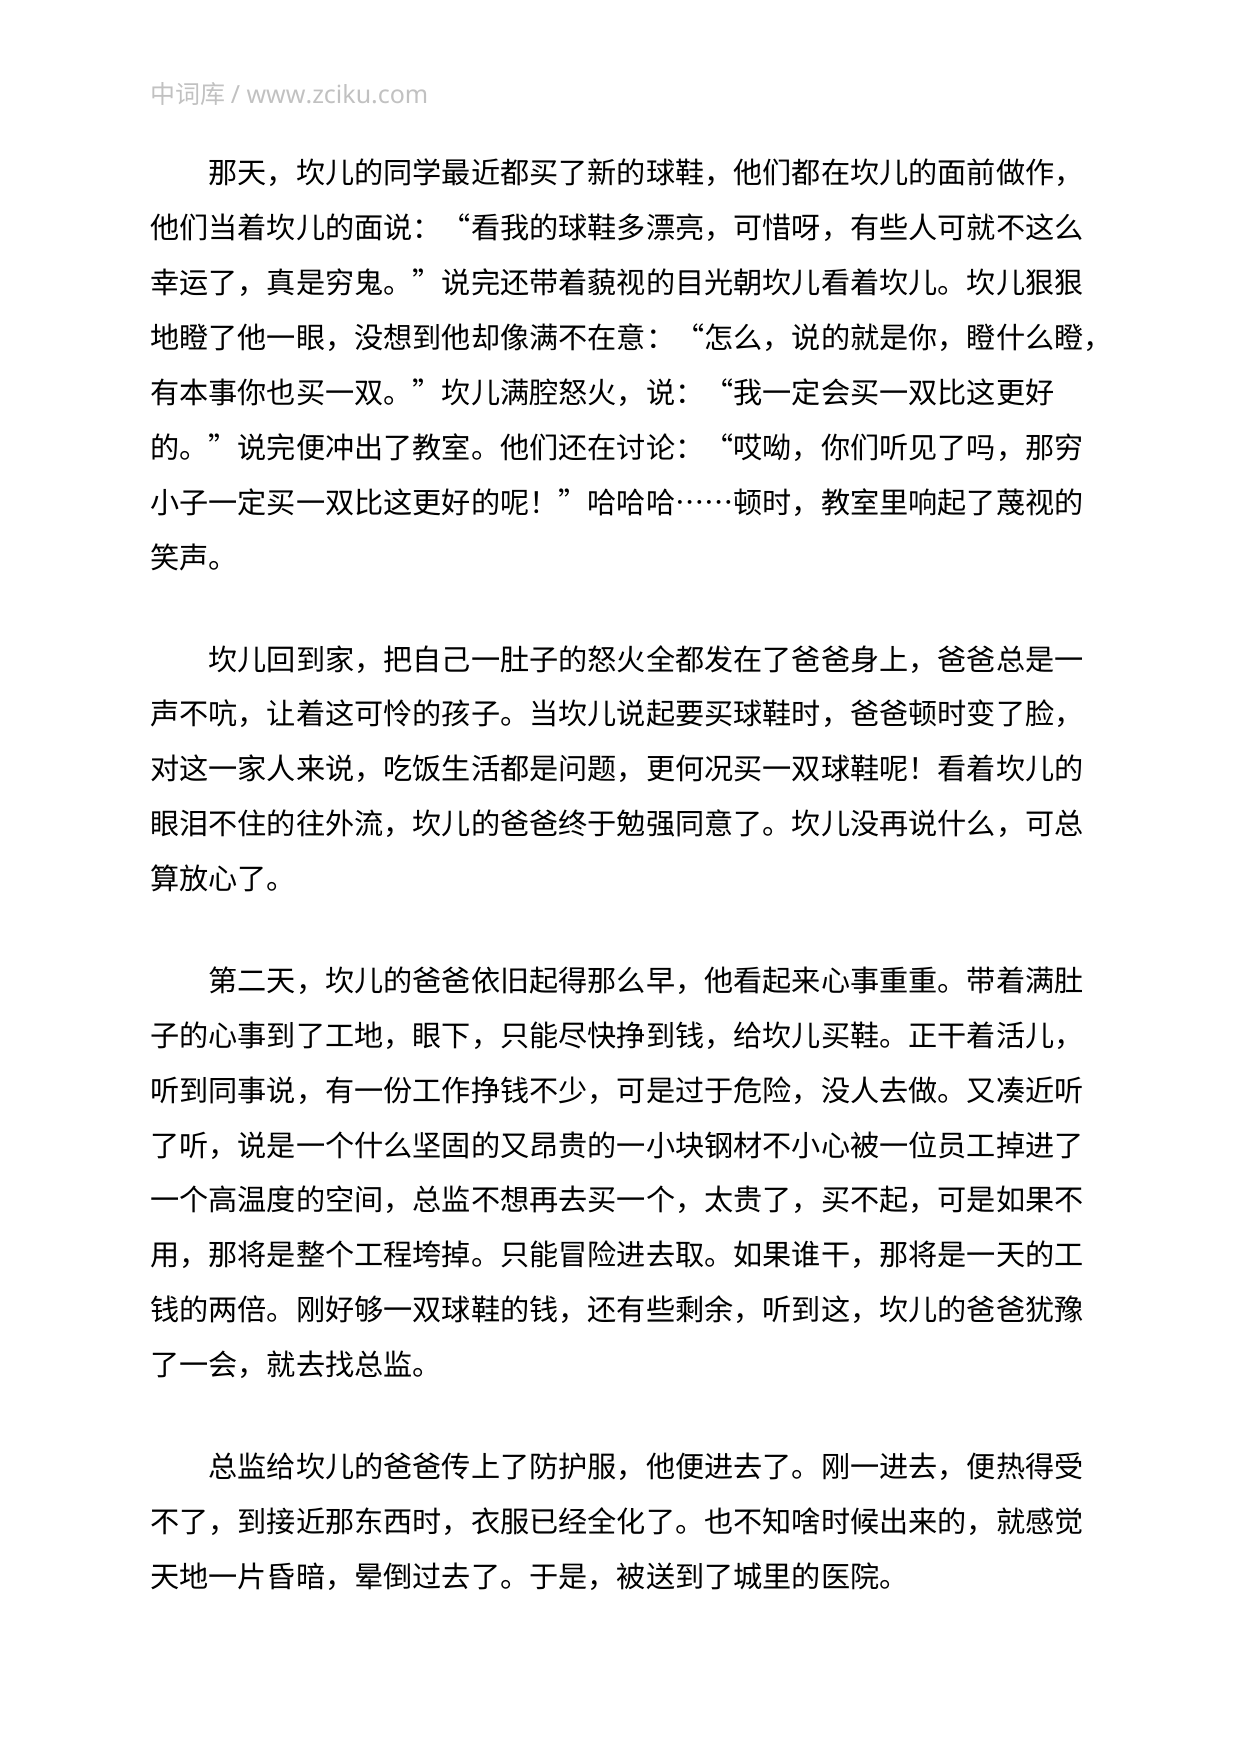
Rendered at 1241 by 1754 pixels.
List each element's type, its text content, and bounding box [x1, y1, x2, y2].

text 那天，坎儿的同学最近都买了新的球鞋，他们都在坎儿的面前做作，他们当着坎儿的面说：“看我的球鞋多漂亮，可惜呀，有些人可就不这么幸运了，真是穷鬼。”说完还带着藐视的目光朝坎儿看着坎儿。坎儿狠狠地瞪了他一眼，没想到他却像满不在意：“怎么，说的就是你，瞪什么瞪，有本事你也买一双。”坎儿满腔怒火，说：“我一定会买一双比这更好的。”说完便冲出了教室。他们还在讨论：“哎呦，你们听见了吗，那穷小子一定买一双比这更好的呢！”哈哈哈……顿时，教室里响起了蔑视的笑声。 [150, 150, 1090, 577]
text 总监给坎儿的爸爸传上了防护服，他便进去了。刚一进去，便热得受不了，到接近那东西时，衣服已经全化了。也不知啥时候出来的，就感觉天地一片昏暗，晕倒过去了。于是，被送到了城里的医院。 [150, 1443, 1090, 1596]
text 坎儿回到家，把自己一肚子的怒火全都发在了爸爸身上，爸爸总是一声不吭，让着这可怜的孩子。当坎儿说起要买球鞋时，爸爸顿时变了脸，对这一家人来说，吃饭生活都是问题，更何况买一双球鞋呢！看着坎儿的眼泪不住的往外流，坎儿的爸爸终于勉强同意了。坎儿没再说什么，可总算放心了。 [150, 636, 1090, 898]
text 第二天，坎儿的爸爸依旧起得那么早，他看起来心事重重。带着满肚子的心事到了工地，眼下，只能尽快挣到钱，给坎儿买鞋。正干着活儿，听到同事说，有一份工作挣钱不少，可是过于危险，没人去做。又凑近听了听，说是一个什么坚固的又昂贵的一小块钢材不小心被一位员工掉进了一个高温度的空间，总监不想再去买一个，太贵了，买不起，可是如果不用，那将是整个工程垮掉。只能冒险进去取。如果谁干，那将是一天的工钱的两倍。刚好够一双球鞋的钱，还有些剩余，听到这，坎儿的爸爸犹豫了一会，就去找总监。 [150, 957, 1090, 1384]
